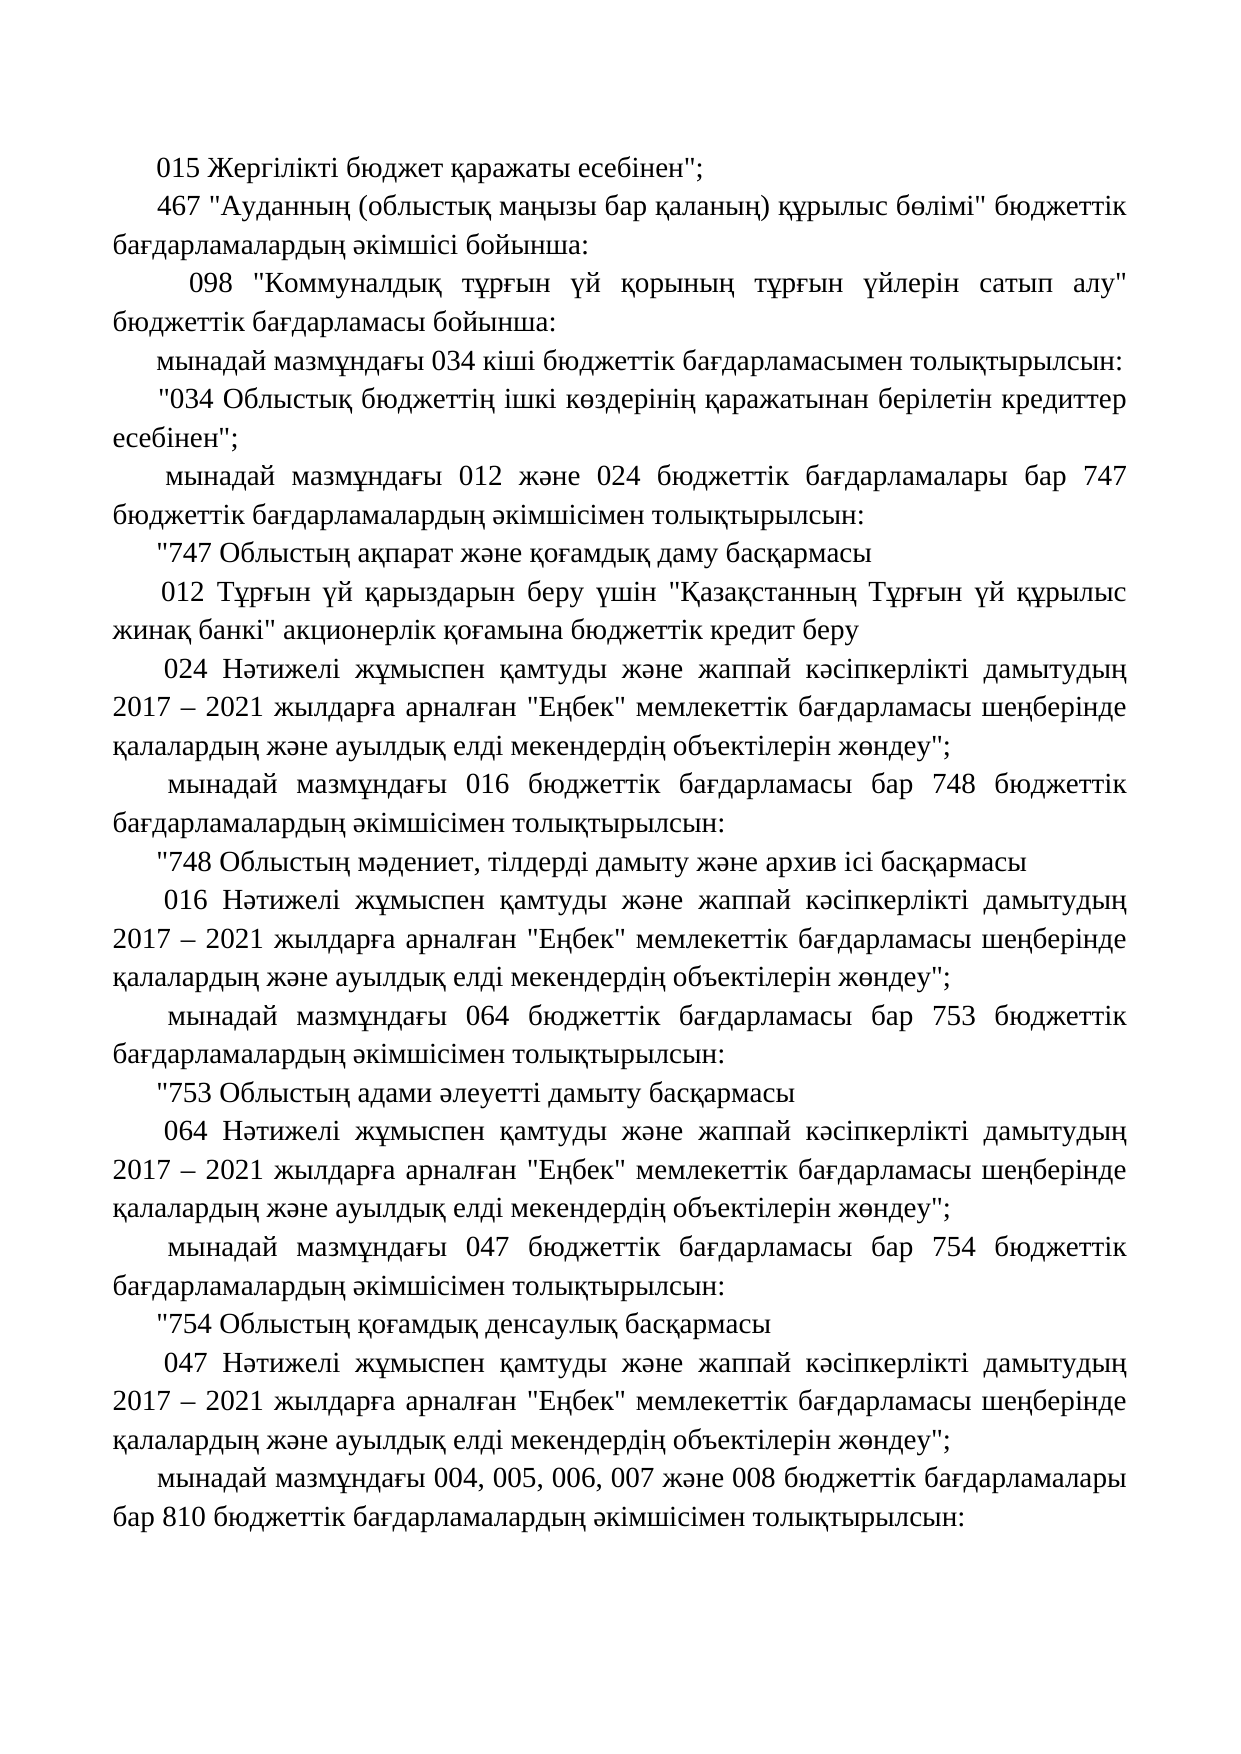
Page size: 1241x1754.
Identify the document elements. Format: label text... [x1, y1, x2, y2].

text мынадай мазмұндағы 047 бюджеттік бағдарламасы бар 754 бюджеттік бағдарламалардың әкімшісімен толықтырылсын: [112, 1229, 1128, 1301]
text 064 Нәтижелі жұмыспен қамтуды және жаппай кәсіпкерлікті дамытудың 2017 – 2021 жылдарға арналған "Еңбек" мемлекеттік бағдарламасы шеңберінде қалалардың және ауылдық елді мекендердің объектілерін жөндеу"; [112, 1113, 1128, 1224]
text "753 Облыстың адами әлеуетті дамыту басқармасы [112, 1075, 1128, 1108]
text 047 Нәтижелі жұмыспен қамтуды және жаппай кәсіпкерлікті дамытудың 2017 – 2021 жылдарға арналған "Еңбек" мемлекеттік бағдарламасы шеңберінде қалалардың және ауылдық елді мекендердің объектілерін жөндеу"; [112, 1345, 1128, 1455]
text мынадай мазмұндағы 064 бюджеттік бағдарламасы бар 753 бюджеттік бағдарламалардың әкімшісімен толықтырылсын: [112, 998, 1128, 1070]
text 024 Нәтижелі жұмыспен қамтуды және жаппай кәсіпкерлікті дамытудың 2017 – 2021 жылдарға арналған "Еңбек" мемлекеттік бағдарламасы шеңберінде қалалардың және ауылдық елді мекендердің объектілерін жөндеу"; [112, 651, 1128, 762]
text "747 Облыстың ақпарат және қоғамдық даму басқармасы [112, 535, 1128, 569]
text "034 Облыстық бюджеттің ішкі көздерінің қаражатынан берілетін кредиттер есебінен"; [112, 381, 1128, 453]
text 098 "Коммуналдық тұрғын үй қорының тұрғын үйлерін сатып алу" бюджеттік бағдарламасы бойынша: [112, 266, 1128, 338]
text мынадай мазмұндағы 034 кіші бюджеттік бағдарламасымен толықтырылсын: [112, 343, 1128, 376]
text 016 Нәтижелі жұмыспен қамтуды және жаппай кәсіпкерлікті дамытудың 2017 – 2021 жылдарға арналған "Еңбек" мемлекеттік бағдарламасы шеңберінде қалалардың және ауылдық елді мекендердің объектілерін жөндеу"; [112, 882, 1128, 993]
text 012 Тұрғын үй қарыздарын беру үшін "Қазақстанның Тұрғын үй құрылыс жинақ банкі" акционерлік қоғамына бюджеттік кредит беру [112, 574, 1128, 646]
text мынадай мазмұндағы 012 және 024 бюджеттік бағдарламалары бар 747 бюджеттік бағдарламалардың әкімшісімен толықтырылсын: [112, 458, 1128, 530]
text мынадай мазмұндағы 004, 005, 006, 007 және 008 бюджеттік бағдарламалары бар 810 бюджеттік бағдарламалардың әкімшісімен толықтырылсын: [112, 1460, 1128, 1532]
text "754 Облыстың қоғамдық денсаулық басқармасы [112, 1306, 1128, 1340]
text мынадай мазмұндағы 016 бюджеттік бағдарламасы бар 748 бюджеттік бағдарламалардың әкімшісімен толықтырылсын: [112, 767, 1128, 839]
text 467 "Ауданның (облыстық маңызы бар қаланың) құрылыс бөлімі" бюджеттік бағдарламалардың әкімшісі бойынша: [112, 188, 1128, 261]
text "748 Облыстың мәдениет, тілдерді дамыту және архив ісі басқармасы [112, 844, 1128, 877]
text 015 Жергілікті бюджет қаражаты есебінен"; [112, 150, 1128, 183]
